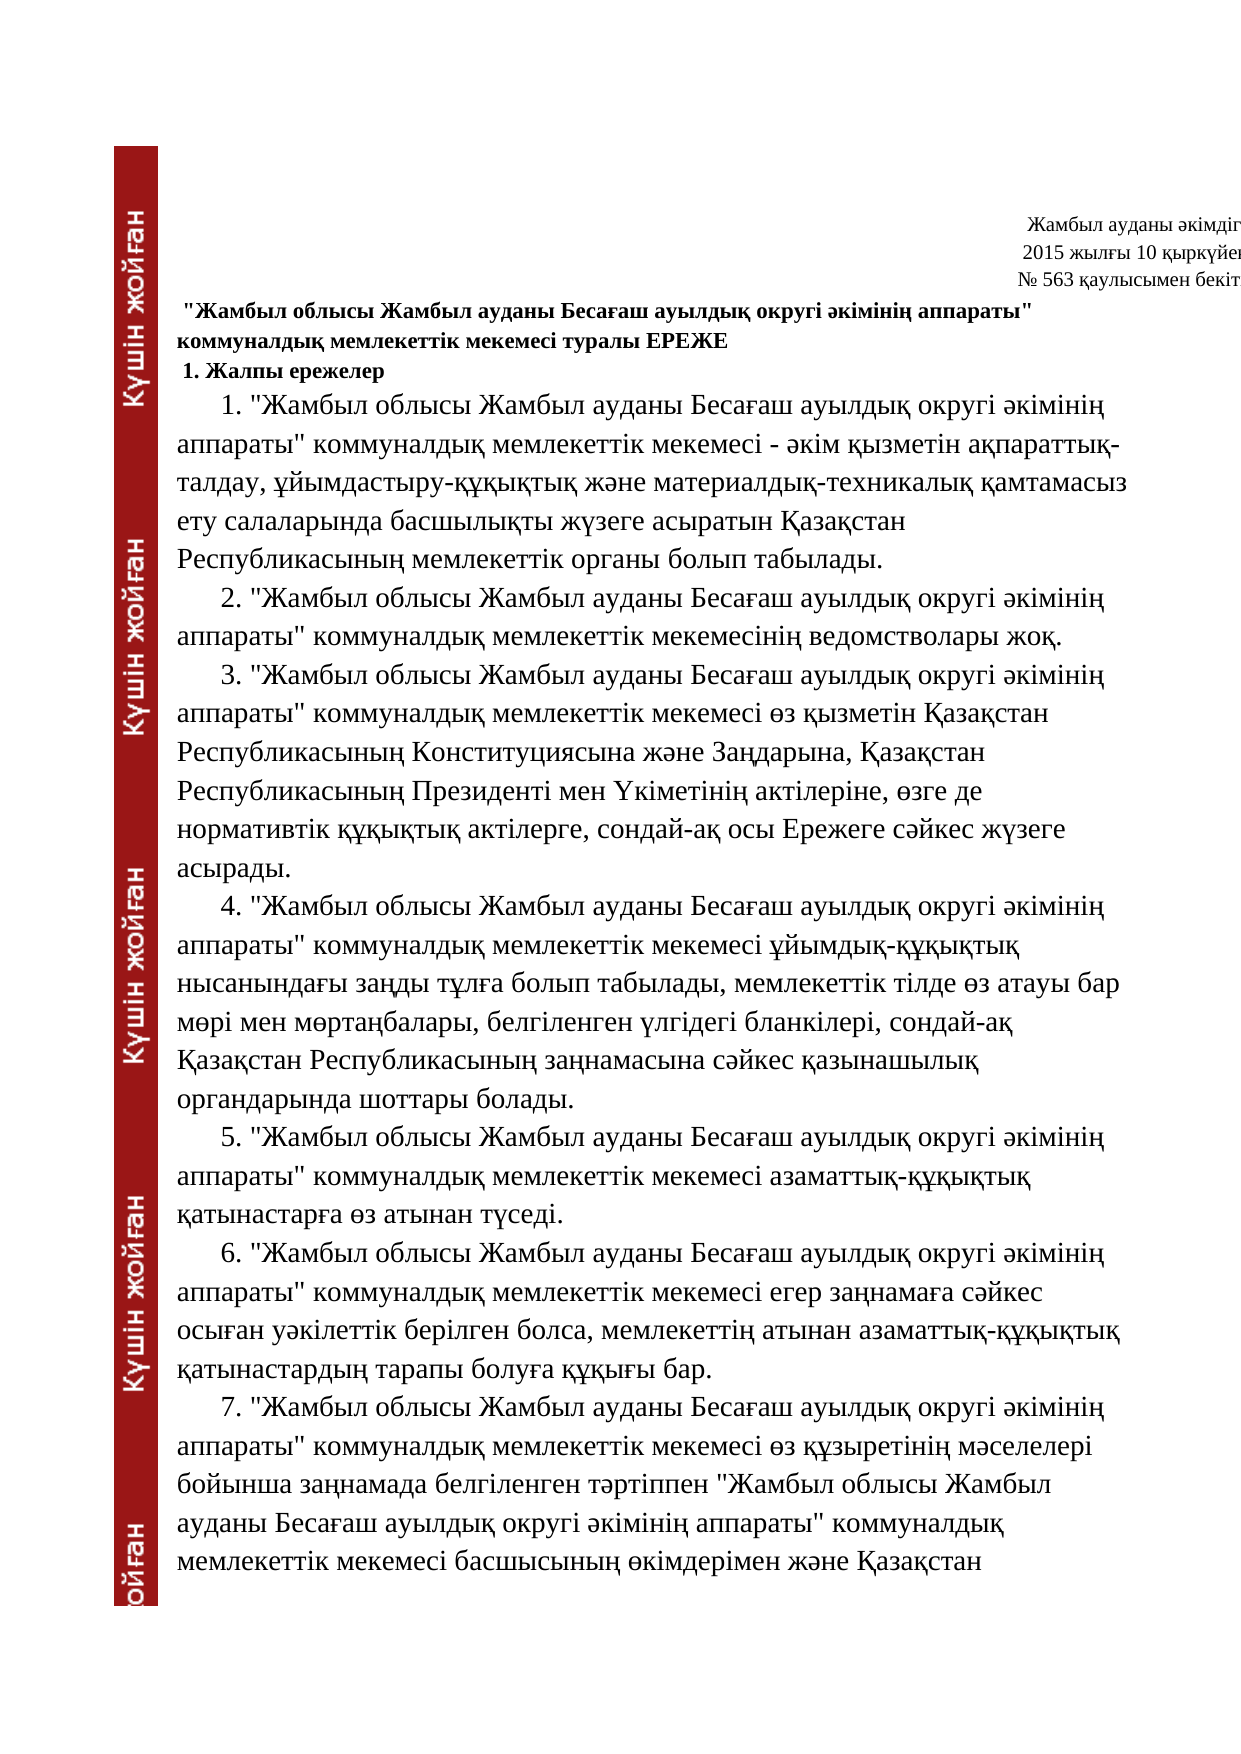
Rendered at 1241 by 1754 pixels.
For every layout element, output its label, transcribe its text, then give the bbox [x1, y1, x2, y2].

picture [114, 146, 158, 210]
table_header Жамбыл ауданы әкімдігінің 2015 жылғы 10 қыркүйектегі № 563 қаулысымен бекітілген [912, 210, 1240, 297]
text 1. Жалпы ережелер [112, 357, 1128, 383]
picture [114, 383, 158, 387]
table_header [101, 210, 912, 297]
picture [114, 353, 158, 357]
text "Жамбыл облысы Жамбыл ауданы Бесағаш ауылдық округі әкімінің аппараты" коммуналдық мемлекеттік мекемесі туралы ЕРЕЖЕ [112, 297, 1128, 353]
picture [114, 1577, 158, 1606]
